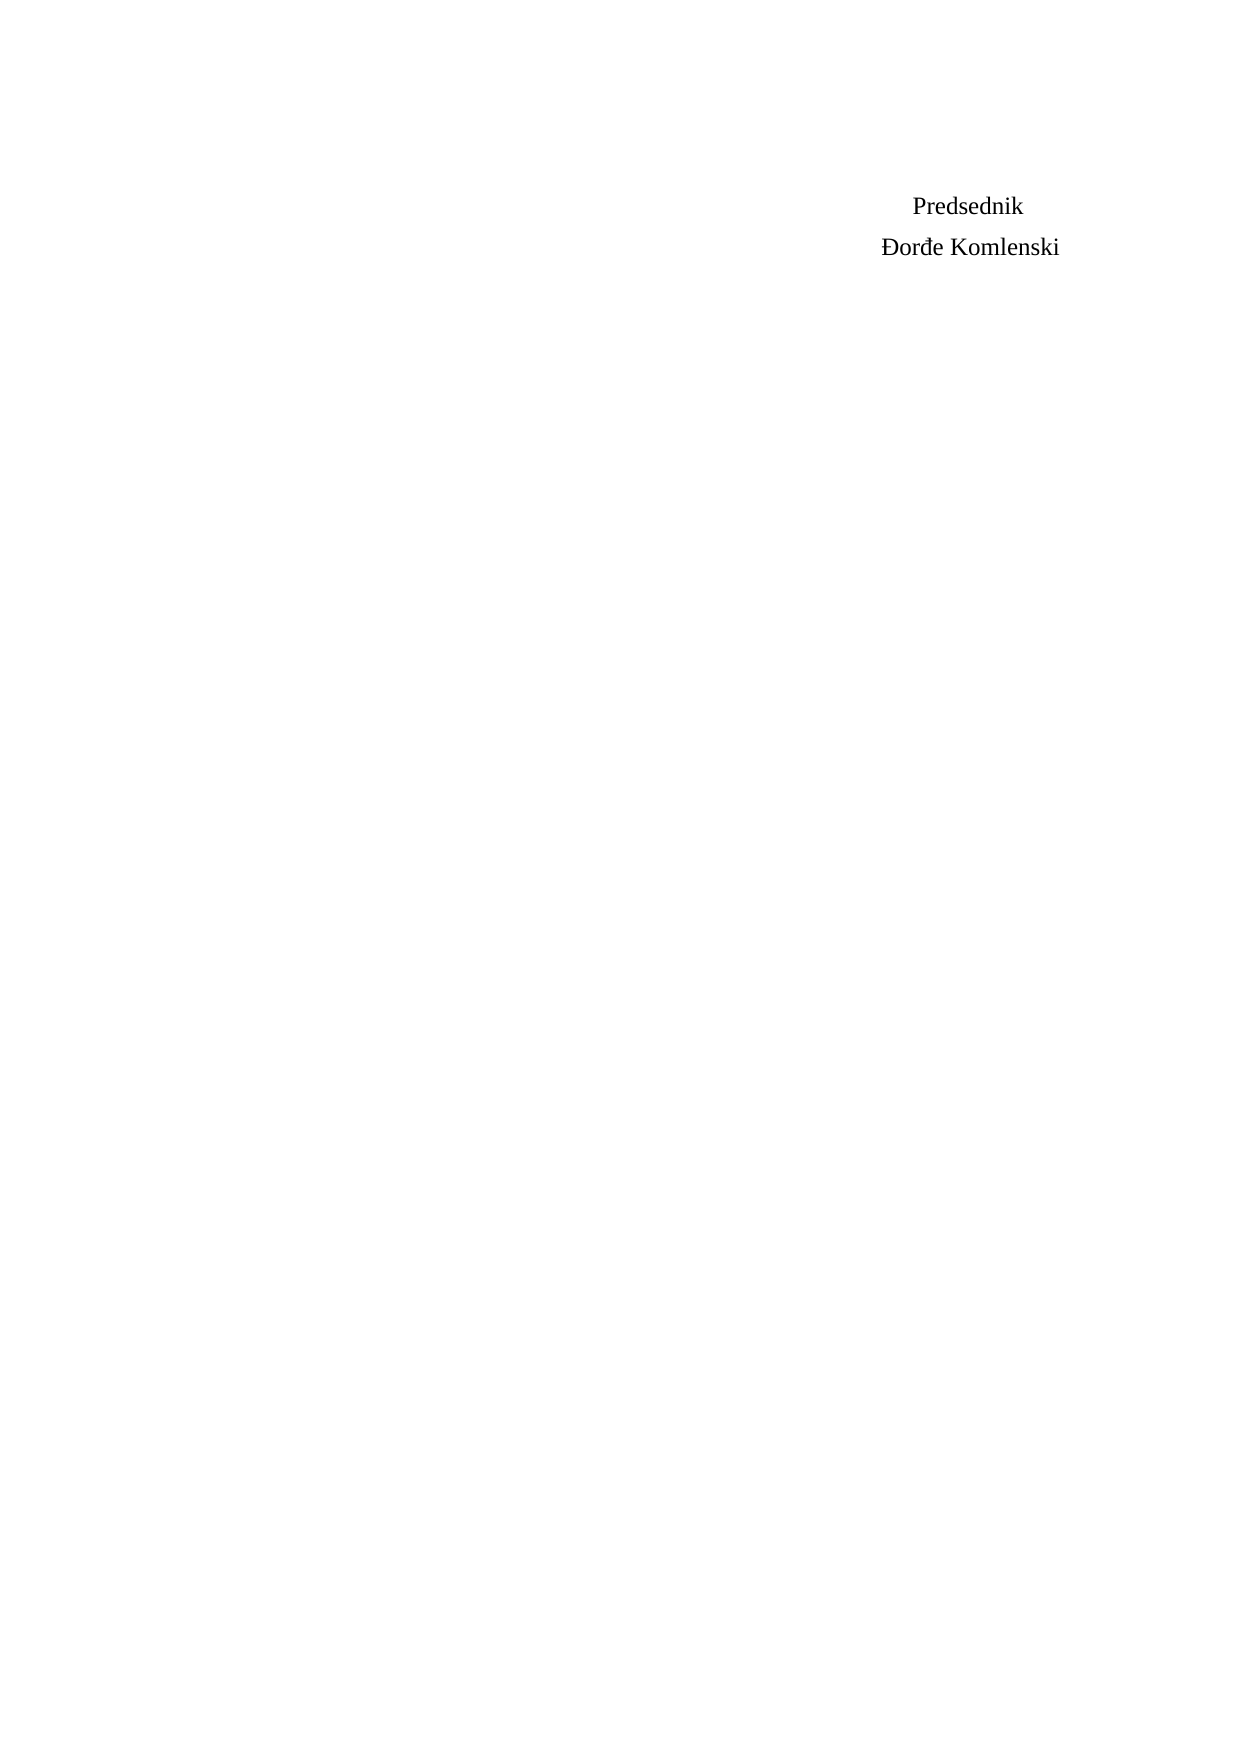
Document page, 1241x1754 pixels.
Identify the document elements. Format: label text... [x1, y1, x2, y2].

text Predsednik [150, 191, 1090, 220]
text Đorđe Komlenski [150, 232, 1090, 261]
